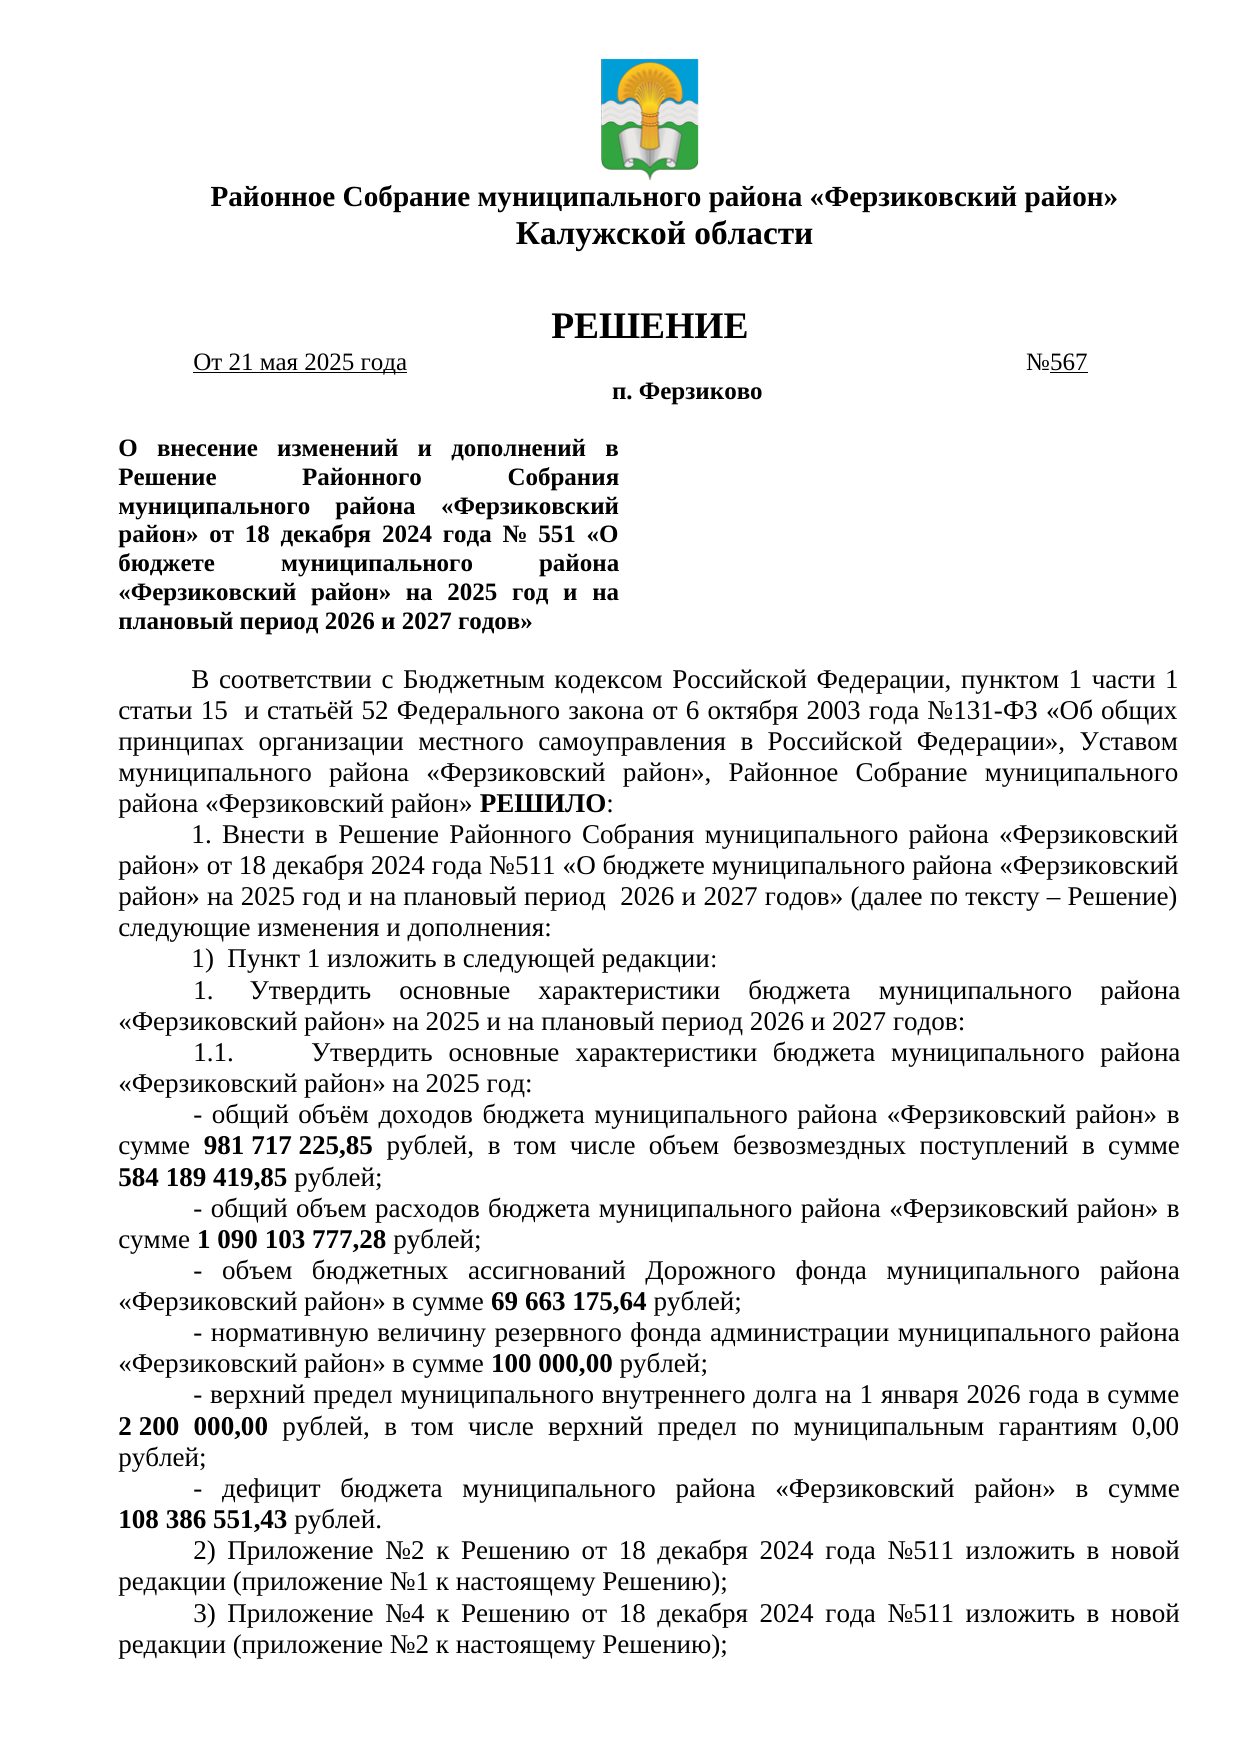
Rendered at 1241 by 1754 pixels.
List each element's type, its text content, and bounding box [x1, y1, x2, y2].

text п. Ферзиково [118, 376, 1181, 404]
text 1) Пункт 1 изложить в следующей редакции: [118, 943, 1180, 974]
text - верхний предел муниципального внутреннего долга на 1 января 2026 года в сумме 2 200 000,00 рублей, в том числе верхний предел по муниципальным гарантиям 0,00 рублей; [118, 1379, 1181, 1472]
text РЕШЕНИЕ [118, 304, 1181, 347]
text - общий объём доходов бюджета муниципального района «Ферзиковский район» в сумме 981 717 225,85 рублей, в том числе объем безвозмездных поступлений в сумме 584 189 419,85 рублей; [118, 1098, 1181, 1192]
text - нормативную величину резервного фонда администрации муниципального района «Ферзиковский район» в сумме 100 000,00 рублей; [118, 1316, 1181, 1379]
text Калужской области [118, 213, 1211, 251]
text От 21 мая 2025 года №567 [118, 347, 1181, 376]
text О внесение изменений и дополнений в Решение Районного Собрания муниципального района «Ферзиковский район» от 18 декабря 2024 года № 551 «О бюджете муниципального района «Ферзиковский район» на 2025 год и на плановый период 2026 и 2027 годов» [118, 433, 619, 634]
picture [601, 63, 699, 180]
text 1. Внести в Решение Районного Собрания муниципального района «Ферзиковский район» от 18 декабря 2024 года №511 «О бюджете муниципального района «Ферзиковский район» на 2025 год и на плановый период 2026 и 2027 годов» (далее по тексту – Решение) следующие изменения и дополнения: [118, 818, 1180, 943]
text 2) Приложение №2 к Решению от 18 декабря 2024 года №511 изложить в новой редакции (приложение №1 к настоящему Решению); [118, 1534, 1181, 1597]
text - объем бюджетных ассигнований Дорожного фонда муниципального района «Ферзиковский район» в сумме 69 663 175,64 рублей; [118, 1254, 1181, 1316]
list Утвердить основные характеристики бюджета муниципального района «Ферзиковский район» на 2025 и на плановый период 2026 и 2027 годов: [118, 974, 1181, 1036]
text - общий объем расходов бюджета муниципального района «Ферзиковский район» в сумме 1 090 103 777,28 рублей; [118, 1192, 1181, 1254]
text - дефицит бюджета муниципального района «Ферзиковский район» в сумме 108 386 551,43 рублей. [118, 1472, 1181, 1534]
text 3) Приложение №4 к Решению от 18 декабря 2024 года №511 изложить в новой редакции (приложение №2 к настоящему Решению); [118, 1597, 1181, 1659]
text В соответствии с Бюджетным кодексом Российской Федерации, пунктом 1 части 1 статьи 15 и статьёй 52 Федерального закона от 6 октября 2003 года №131-ФЗ «Об общих принципах организации местного самоуправления в Российской Федерации», Уставом муниципального района «Ферзиковский район», Районное Собрание муниципального района «Ферзиковский район» РЕШИЛО: [118, 663, 1180, 818]
text Районное Собрание муниципального района «Ферзиковский район» [118, 179, 1211, 213]
list Утвердить основные характеристики бюджета муниципального района «Ферзиковский район» на 2025 год: [118, 1036, 1181, 1098]
